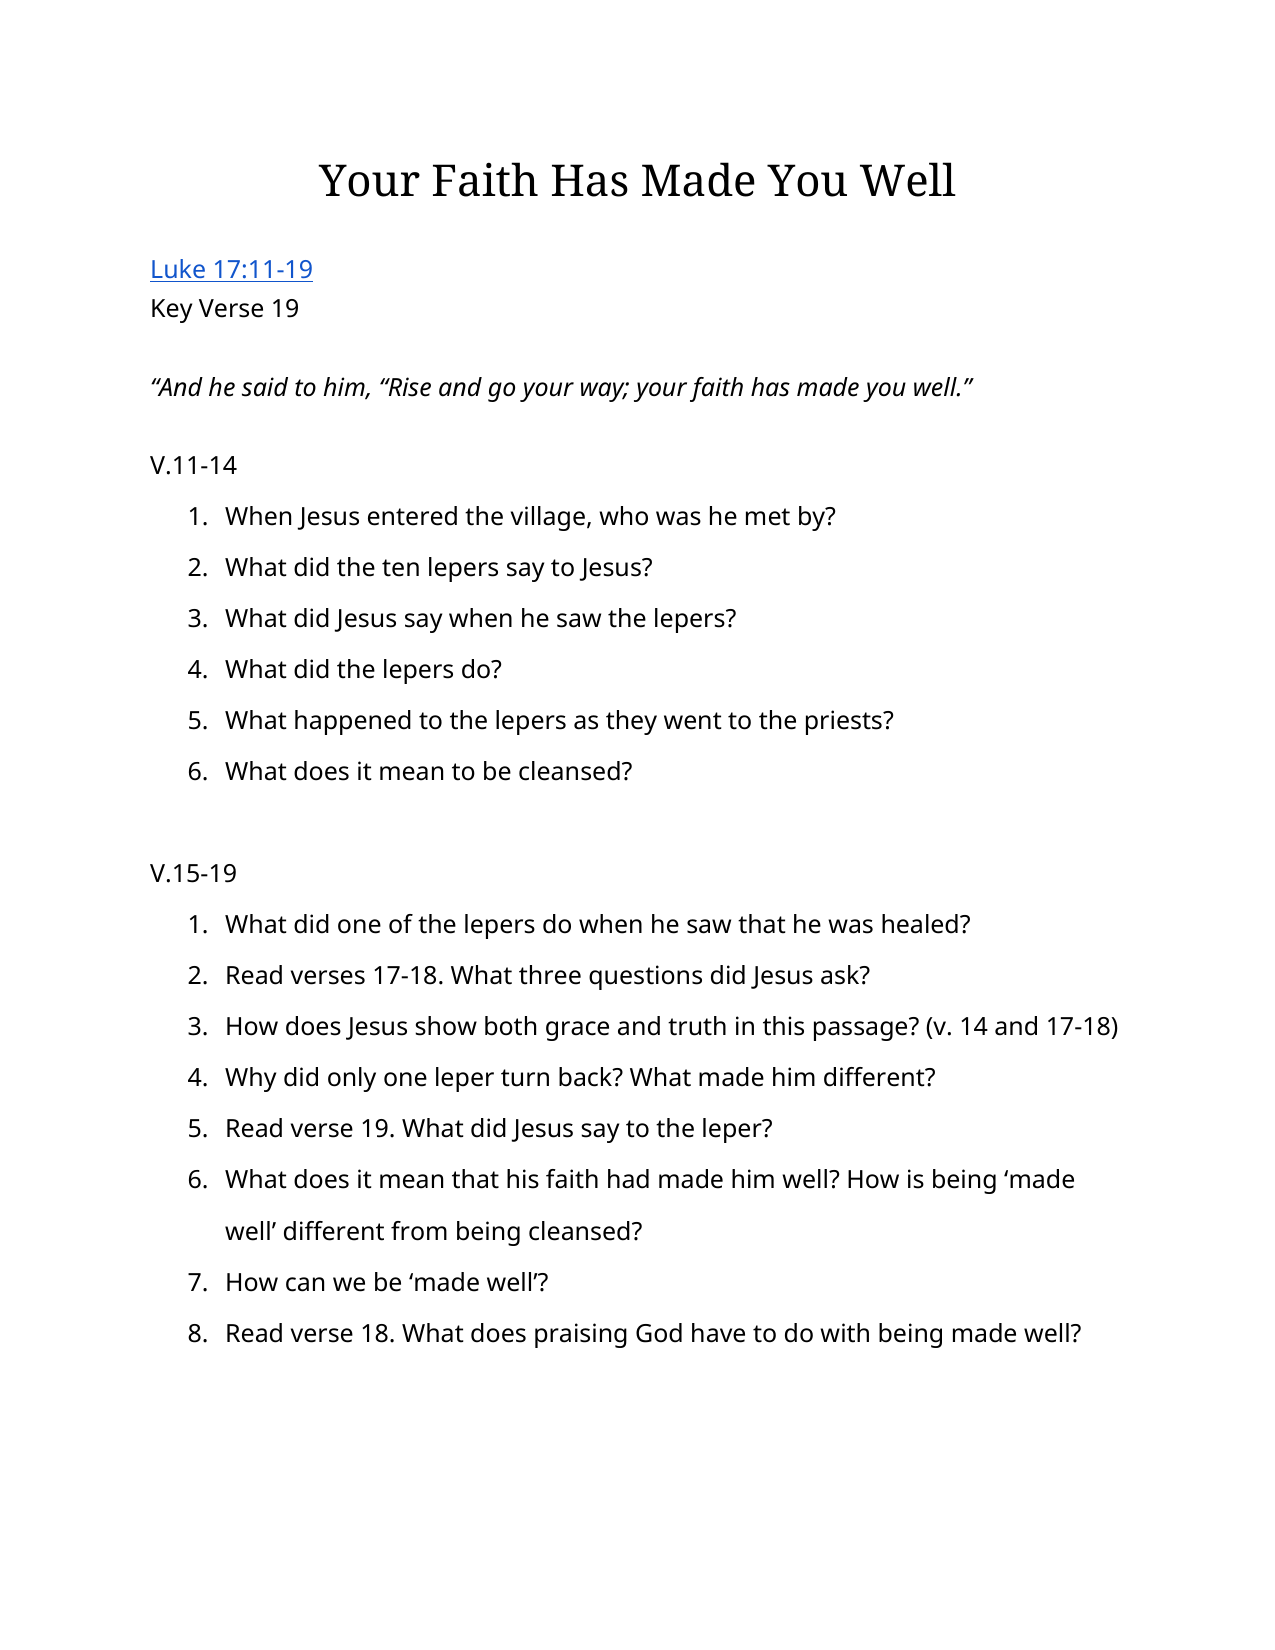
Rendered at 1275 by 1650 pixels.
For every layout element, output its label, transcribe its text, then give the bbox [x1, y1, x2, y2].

text “And he said to him, “Rise and go your way; your faith has made you well.” [150, 369, 1125, 403]
list How does Jesus show both grace and truth in this passage? (v. 14 and 17-18) [187, 1009, 1125, 1043]
list What did the ten lepers say to Jesus? [187, 550, 1125, 584]
text Luke 17:11-19 [150, 252, 1125, 286]
text V.15-19 [150, 856, 1125, 890]
list What does it mean to be cleansed? [187, 754, 1125, 788]
list Read verse 18. What does praising God have to do with being made well? [187, 1315, 1125, 1349]
list What happened to the lepers as they went to the priests? [187, 703, 1125, 737]
list Read verses 17-18. What three questions did Jesus ask? [187, 958, 1125, 992]
title Your Faith Has Made You Well [150, 150, 1125, 209]
list What did the lepers do? [187, 652, 1125, 686]
text V.11-14 [150, 448, 1125, 482]
list When Jesus entered the village, who was he met by? [187, 499, 1125, 533]
list What did one of the lepers do when he saw that he was healed? [187, 907, 1125, 941]
list How can we be ‘made well’? [187, 1264, 1125, 1298]
list What did Jesus say when he saw the lepers? [187, 601, 1125, 635]
list Read verse 19. What did Jesus say to the leper? [187, 1111, 1125, 1145]
list What does it mean that his faith had made him well? How is being ‘made well’ different from being cleansed? [187, 1162, 1125, 1247]
list Why did only one leper turn back? What made him different? [187, 1060, 1125, 1094]
text Key Verse 19 [150, 291, 1125, 325]
